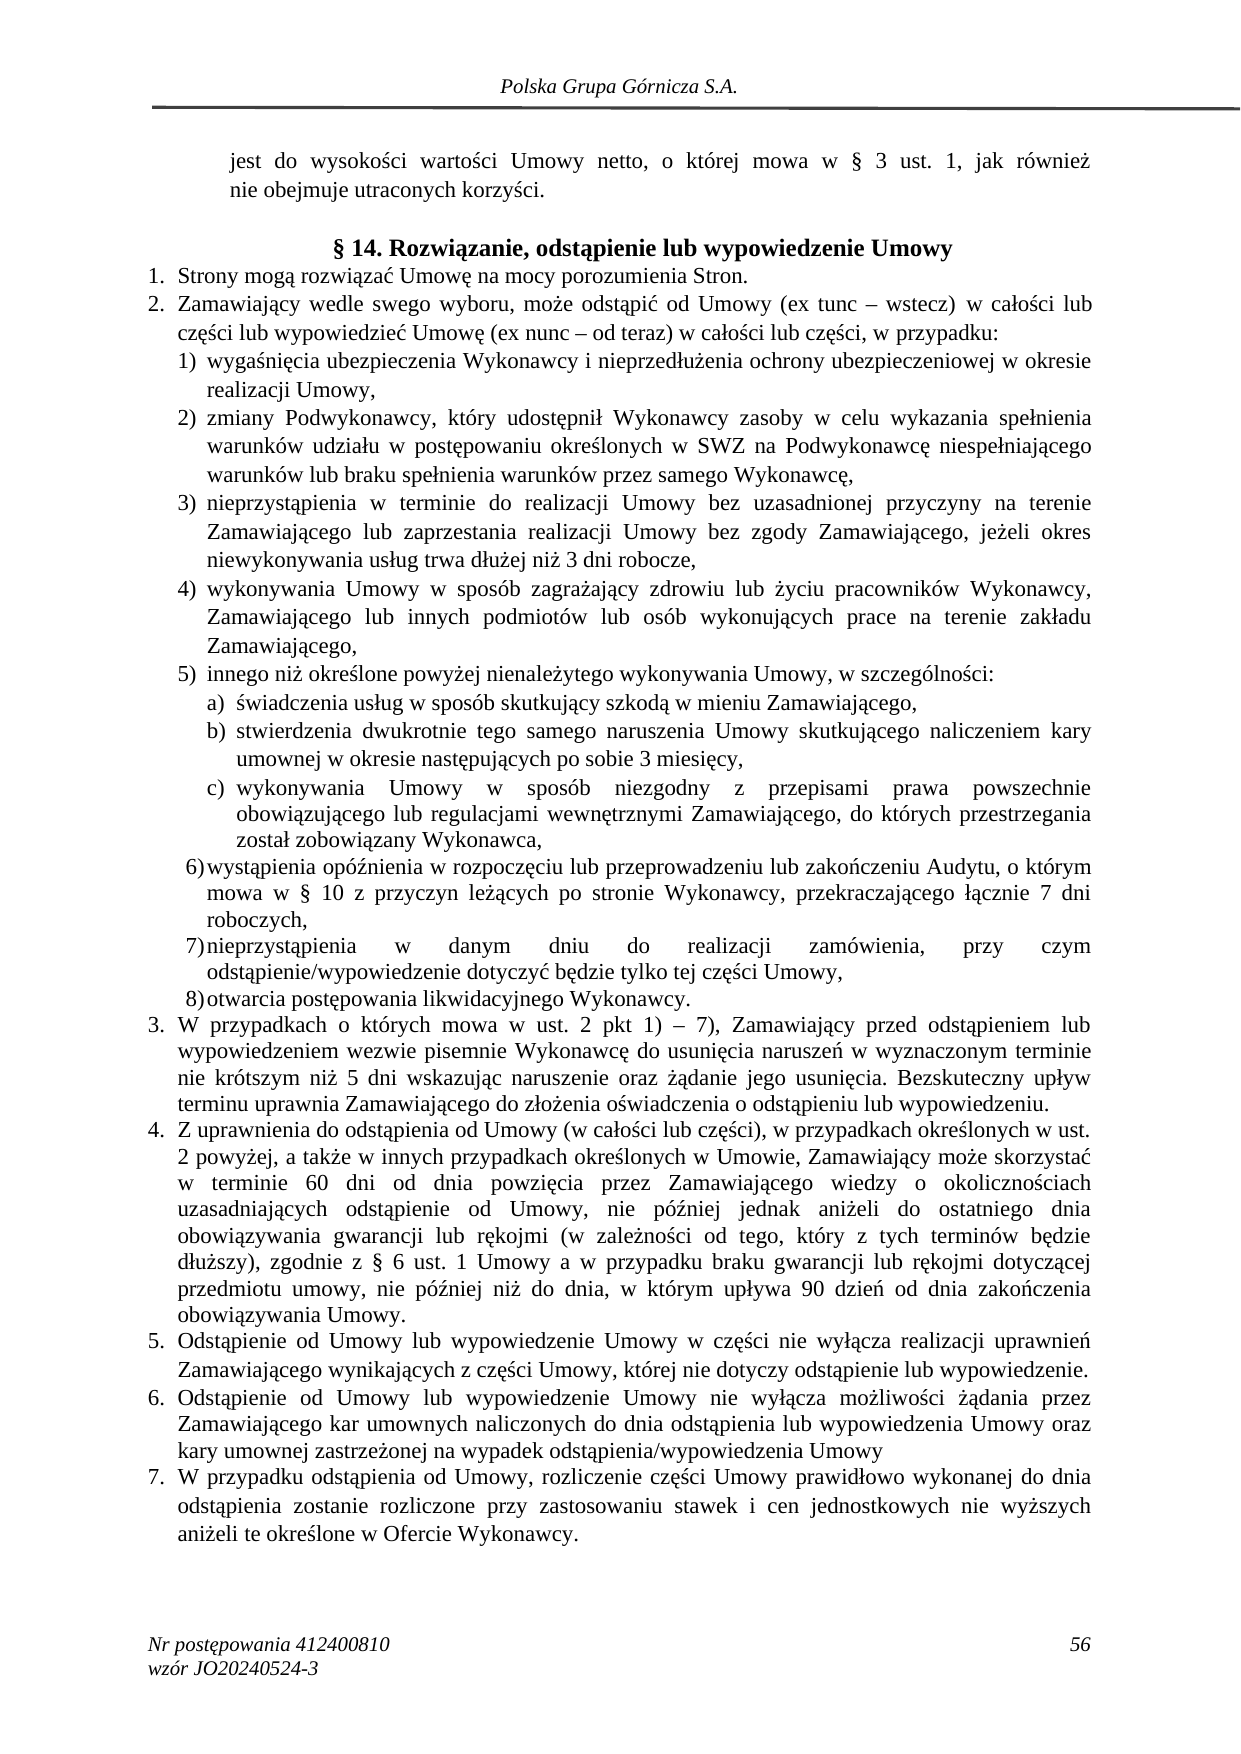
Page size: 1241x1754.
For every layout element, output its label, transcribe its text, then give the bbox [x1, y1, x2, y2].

list nieprzystąpienia w danym dniu do realizacji zamówienia, przy czym odstąpienie/wypowiedzenie dotyczyć będzie tylko tej części Umowy, [185, 932, 1093, 985]
list świadczenia usług w sposób skutkujący szkodą w mieniu Zamawiającego, [207, 688, 1093, 715]
list Strony mogą rozwiązać Umowę na mocy porozumienia Stron. [148, 262, 1093, 288]
list wykonywania Umowy w sposób niezgodny z przepisami prawa powszechnie obowiązującego lub regulacjami wewnętrznymi Zamawiającego, do których przestrzegania został zobowiązany Wykonawca, [207, 774, 1093, 853]
list Zamawiający wedle swego wyboru, może odstąpić od Umowy (ex tunc – wstecz) w całości lub części lub wypowiedzieć Umowę (ex nunc – od teraz) w całości lub części, w przypadku: [148, 290, 1093, 345]
list wykonywania Umowy w sposób zagrażający zdrowiu lub życiu pracowników Wykonawcy, Zamawiającego lub innych podmiotów lub osób wykonujących prace na terenie zakładu Zamawiającego, [177, 575, 1093, 658]
list wygaśnięcia ubezpieczenia Wykonawcy i nieprzedłużenia ochrony ubezpieczeniowej w okresie realizacji Umowy, [177, 347, 1093, 402]
list nieprzystąpienia w terminie do realizacji Umowy bez uzasadnionej przyczyny na terenie Zamawiającego lub zaprzestania realizacji Umowy bez zgody Zamawiającego, jeżeli okres niewykonywania usług trwa dłużej niż 3 dni robocze, [177, 489, 1093, 573]
list W przypadku odstąpienia od Umowy, rozliczenie części Umowy prawidłowo wykonanej do dnia odstąpienia zostanie rozliczone przy zastosowaniu stawek i cen jednostkowych nie wyższych aniżeli te określone w Ofercie Wykonawcy. [148, 1463, 1093, 1546]
list wystąpienia opóźnienia w rozpoczęciu lub przeprowadzeniu lub zakończeniu Audytu, o którym mowa w § 10 z przyczyn leżących po stronie Wykonawcy, przekraczającego łącznie 7 dni roboczych, [185, 853, 1093, 932]
text § 14. Rozwiązanie, odstąpienie lub wypowiedzenie Umowy [193, 233, 1093, 262]
list Z uprawnienia do odstąpienia od Umowy (w całości lub części), w przypadkach określonych w ust. 2 powyżej, a także w innych przypadkach określonych w Umowie, Zamawiający może skorzystać w terminie 60 dni od dnia powzięcia przez Zamawiającego wiedzy o okolicznościach uzasadniających odstąpienie od Umowy, nie później jednak aniżeli do ostatniego dnia obowiązywania gwarancji lub rękojmi (w zależności od tego, który z tych terminów będzie dłuższy), zgodnie z § 6 ust. 1 Umowy a w przypadku braku gwarancji lub rękojmi dotyczącej przedmiotu umowy, nie później niż do dnia, w którym upływa 90 dzień od dnia zakończenia obowiązywania Umowy. [148, 1116, 1093, 1327]
list otwarcia postępowania likwidacyjnego Wykonawcy. [185, 985, 1093, 1011]
list W przypadkach o których mowa w ust. 2 pkt 1) – 7), Zamawiający przed odstąpieniem lub wypowiedzeniem wezwie pisemnie Wykonawcę do usunięcia naruszeń w wyznaczonym terminie nie krótszym niż 5 dni wskazując naruszenie oraz żądanie jego usunięcia. Bezskuteczny upływ terminu uprawnia Zamawiającego do złożenia oświadczenia o odstąpieniu lub wypowiedzeniu. [148, 1011, 1093, 1116]
list Odstąpienie od Umowy lub wypowiedzenie Umowy nie wyłącza możliwości żądania przez Zamawiającego kar umownych naliczonych do dnia odstąpienia lub wypowiedzenia Umowy oraz kary umownej zastrzeżonej na wypadek odstąpienia/wypowiedzenia Umowy [148, 1384, 1093, 1463]
list zmiany Podwykonawcy, który udostępnił Wykonawcy zasoby w celu wykazania spełnienia warunków udziału w postępowaniu określonych w SWZ na Podwykonawcę niespełniającego warunków lub braku spełnienia warunków przez samego Wykonawcę, [177, 404, 1093, 487]
list innego niż określone powyżej nienależytego wykonywania Umowy, w szczególności: [177, 660, 1093, 686]
list stwierdzenia dwukrotnie tego samego naruszenia Umowy skutkującego naliczeniem kary umownej w okresie następujących po sobie 3 miesięcy, [207, 717, 1093, 772]
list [192, 148, 1093, 202]
list Odstąpienie od Umowy lub wypowiedzenie Umowy w części nie wyłącza realizacji uprawnień Zamawiającego wynikających z części Umowy, której nie dotyczy odstąpienie lub wypowiedzenie. [148, 1327, 1093, 1382]
